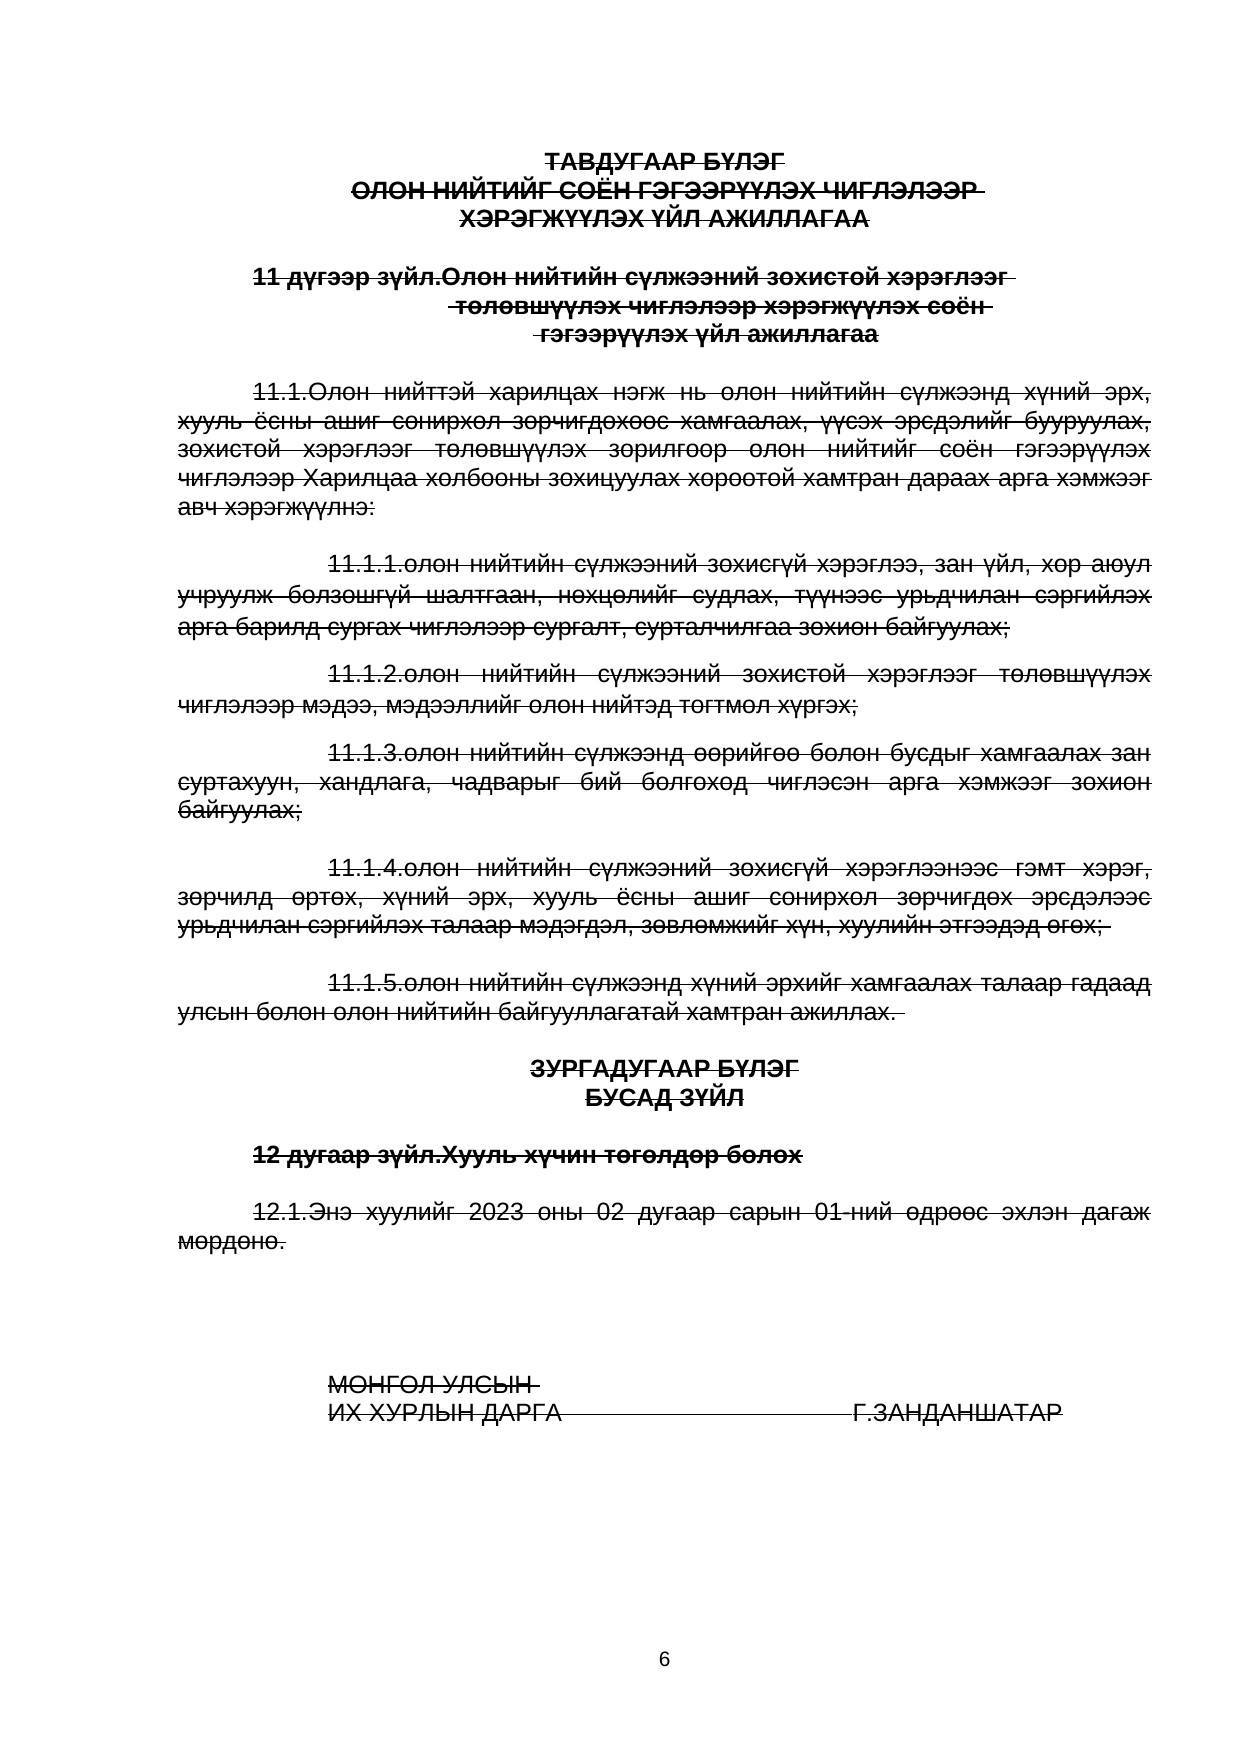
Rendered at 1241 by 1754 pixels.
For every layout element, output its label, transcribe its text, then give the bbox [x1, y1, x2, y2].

text 11.1.1.олон нийтийн сүлжээний зохисгүй хэрэглээ, зан үйл, хор аюул учруулж болзошгүй шалтгаан, нөхцөлийг судлах, түүнээс урьдчилан сэргийлэх арга барилд сургах чиглэлээр сургалт, сурталчилгаа зохион байгуулах; [177, 549, 1152, 596]
text 11.1.Олон нийттэй харилцах нэгж нь олон нийтийн сүлжээнд хүний эрх, хууль ёсны ашиг сонирхол зөрчигдөхөөс хамгаалах, үүсэх эрсдэлийг бууруулах, зохистой хэрэглээг төлөвшүүлэх зорилгоор олон нийтийг соён гэгээрүүлэх чиглэлээр Харилцаа холбооны зохицуулах хороотой хамтран дараах арга хэмжээг авч хэрэгжүүлнэ: [177, 480, 1152, 521]
text 11.1.1.олон нийтийн сүлжээний зохисгүй хэрэглээ, зан үйл, хор аюул учруулж болзошгүй шалтгаан, нөхцөлийг судлах, түүнээс урьдчилан сэргийлэх арга барилд сургах чиглэлээр сургалт, сурталчилгаа зохион байгуулах; [177, 597, 1152, 640]
text 11.1.2.олон нийтийн сүлжээний зохистой хэрэглээг төлөвшүүлэх чиглэлээр мэдээ, мэдээллийг олон нийтэд тогтмол хүргэх; [177, 659, 1152, 719]
text төлөвшүүлэх чиглэлээр хэрэгжүүлэх соён [177, 291, 1152, 319]
text гэгээрүүлэх үйл ажиллагаа [402, 319, 1152, 348]
text 12 дугаар зүйл.Хууль хүчин төгөлдөр болох [177, 1140, 1152, 1168]
text ОЛОН НИЙТИЙГ СОЁН ГЭГЭЭРҮҮЛЭХ ЧИГЛЭЛЭЭР [177, 176, 1152, 204]
text 11.1.4.олон нийтийн сүлжээний зохисгүй хэрэглээнээс гэмт хэрэг, зөрчилд өртөх, хүний эрх, хууль ёсны ашиг сонирхол зөрчигдөх эрсдэлээс урьдчилан сэргийлэх талаар мэдэгдэл, зөвлөмжийг хүн, хуулийн этгээдэд өгөх; [177, 899, 1152, 939]
text ТАВДУГААР БҮЛЭГ [177, 147, 1152, 176]
text 11.1.5.олон нийтийн сүлжээнд хүний эрхийг хамгаалах талаар гадаад улсын болон олон нийтийн байгууллагатай хамтран ажиллах. [177, 968, 1152, 1025]
text 11.1.Олон нийттэй харилцах нэгж нь олон нийтийн сүлжээнд хүний эрх, хууль ёсны ашиг сонирхол зөрчигдөхөөс хамгаалах, үүсэх эрсдэлийг бууруулах, зохистой хэрэглээг төлөвшүүлэх зорилгоор олон нийтийг соён гэгээрүүлэх чиглэлээр Харилцаа холбооны зохицуулах хороотой хамтран дараах арга хэмжээг авч хэрэгжүүлнэ: [177, 377, 1152, 479]
text МОНГОЛ УЛСЫН [177, 1370, 1152, 1398]
text ИХ ХУРЛЫН ДАРГА Г.ЗАНДАНШАТАР [177, 1398, 1152, 1427]
text 11.1.3.олон нийтийн сүлжээнд өөрийгөө болон бусдыг хамгаалах зан суртахуун, хандлага, чадварыг бий болгоход чиглэсэн арга хэмжээг зохион байгуулах; [177, 784, 1152, 824]
text 12.1.Энэ хуулийг 2023 оны 02 дугаар сарын 01-ний өдрөөс эхлэн дагаж мөрдөнө. [177, 1197, 1152, 1255]
text ЗУРГАДУГААР БҮЛЭГ [177, 1054, 1152, 1083]
text 11.1.4.олон нийтийн сүлжээний зохисгүй хэрэглээнээс гэмт хэрэг, зөрчилд өртөх, хүний эрх, хууль ёсны ашиг сонирхол зөрчигдөх эрсдэлээс урьдчилан сэргийлэх талаар мэдэгдэл, зөвлөмжийг хүн, хуулийн этгээдэд өгөх; [177, 853, 1152, 898]
text 11 дүгээр зүйл.Олон нийтийн сүлжээний зохистой хэрэглээг [177, 262, 1152, 291]
text 11.1.3.олон нийтийн сүлжээнд өөрийгөө болон бусдыг хамгаалах зан суртахуун, хандлага, чадварыг бий болгоход чиглэсэн арга хэмжээг зохион байгуулах; [177, 738, 1152, 783]
text БУСАД ЗҮЙЛ [177, 1083, 1152, 1112]
text ХЭРЭГЖҮҮЛЭХ ҮЙЛ АЖИЛЛАГАА [177, 204, 1152, 233]
